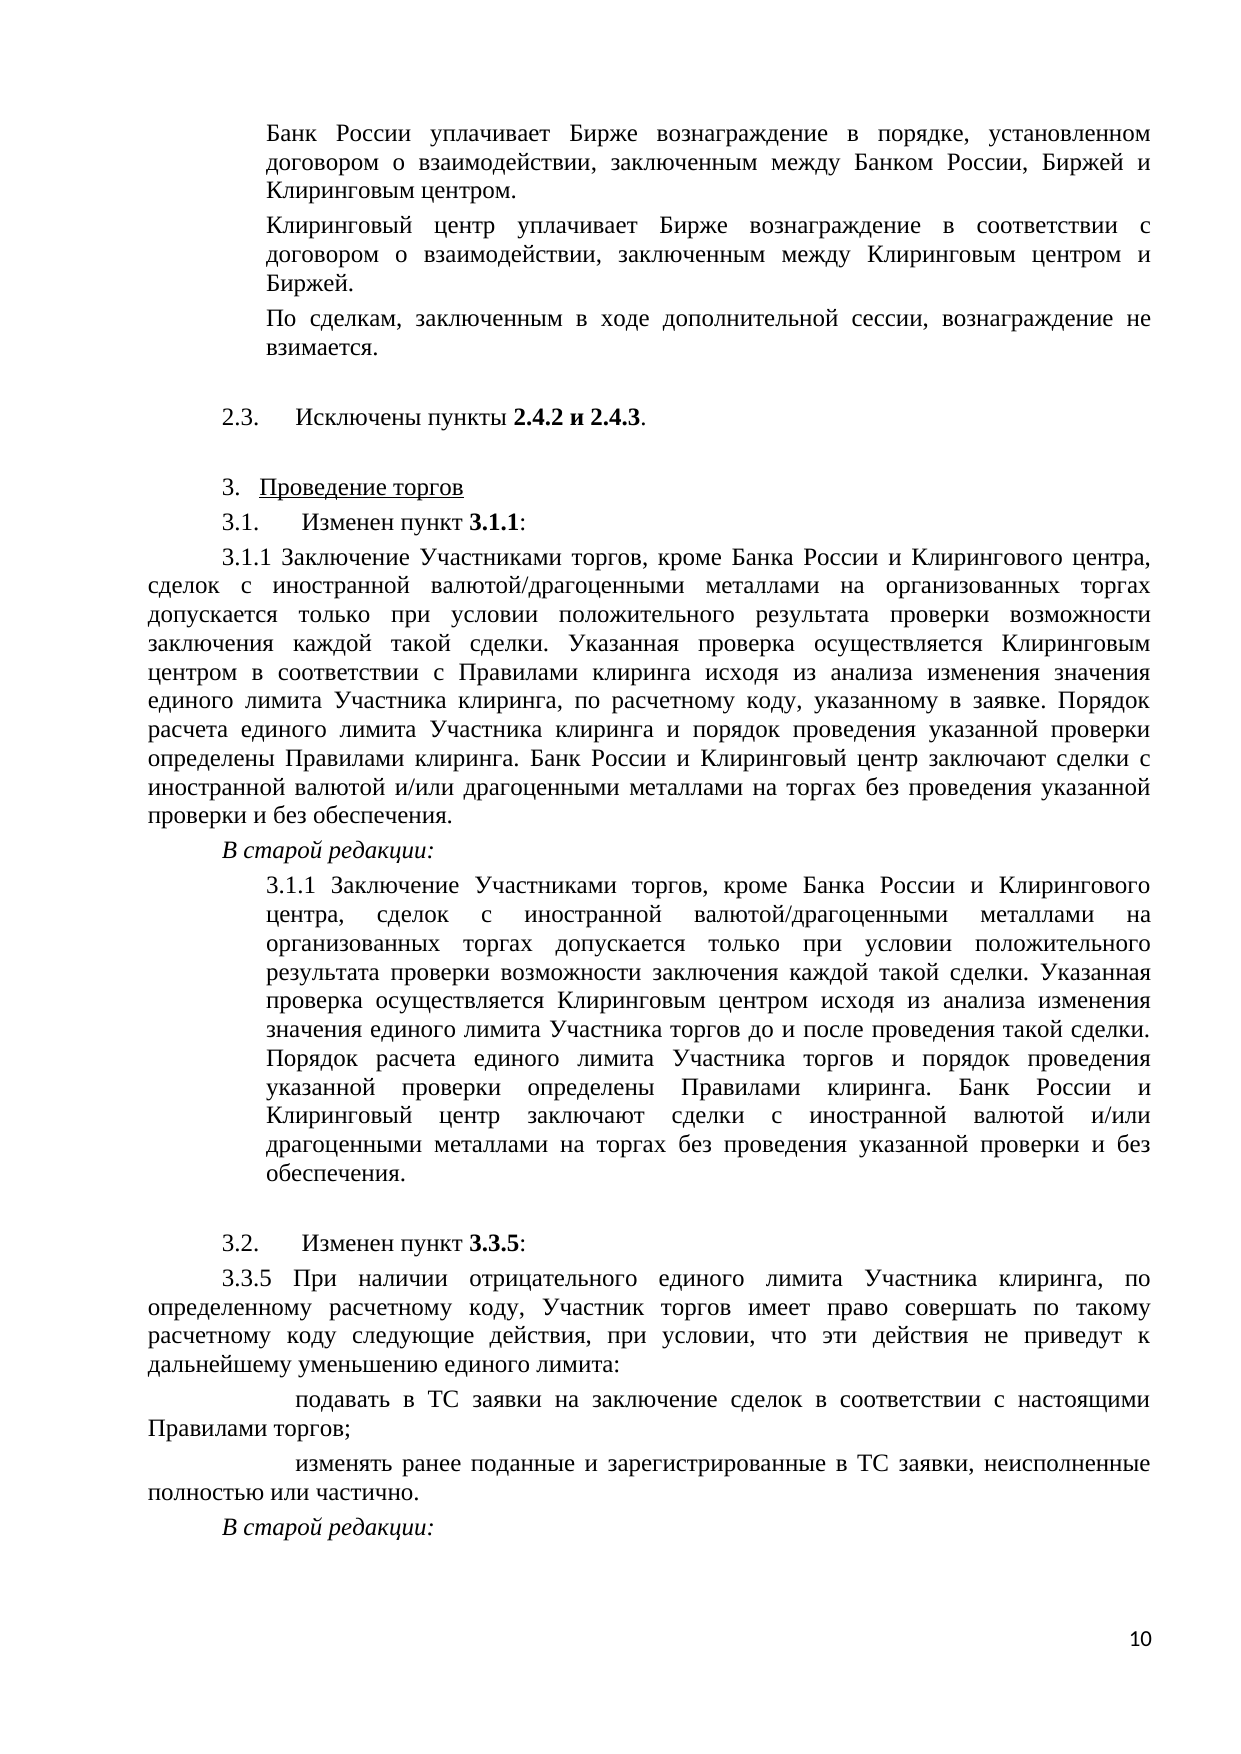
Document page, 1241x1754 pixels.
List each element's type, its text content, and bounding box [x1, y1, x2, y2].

list ­ изменять ранее поданные и зарегистрированные в ТС заявки, неисполненные полностью или частично. [148, 1448, 1152, 1506]
list Банк России уплачивает Бирже вознаграждение в порядке, установленном договором о взаимодействии, заключенным между Банком России, Биржей и Клиринговым центром. [266, 118, 1152, 204]
text В старой редакции: [222, 836, 1152, 864]
text В старой редакции: [222, 1512, 1152, 1541]
list Исключены пункты 2.4.2 и 2.4.3. [222, 402, 1152, 431]
list ­ подавать в ТС заявки на заключение сделок в соответствии с настоящими Правилами торгов; [148, 1384, 1152, 1442]
list 3.1.1 Заключение Участниками торгов, кроме Банка России и Клирингового центра, сделок с иностранной валютой/драгоценными металлами на организованных торгах допускается только при условии положительного результата проверки возможности заключения каждой такой сделки. Указанная проверка осуществляется Клиринговым центром в соответствии с Правилами клиринга исходя из анализа изменения значения единого лимита Участника клиринга, по расчетному коду, указанному в заявке. Порядок расчета единого лимита Участника клиринга и порядок проведения указанной проверки определены Правилами клиринга. Банк России и Клиринговый центр заключают сделки с иностранной валютой и/или драгоценными металлами на торгах без проведения указанной проверки и без обеспечения. [148, 542, 1152, 829]
list Проведение торгов [222, 472, 1152, 501]
list Изменен пункт 3.1.1: [222, 507, 1152, 536]
list По сделкам, заключенным в ходе дополнительной сессии, вознаграждение не взимается. [266, 303, 1152, 361]
list Изменен пункт 3.3.5: [222, 1228, 1152, 1257]
list Клиринговый центр уплачивает Бирже вознаграждение в соответствии с договором о взаимодействии, заключенным между Клиринговым центром и Биржей. [266, 211, 1152, 297]
list 3.1.1 Заключение Участниками торгов, кроме Банка России и Клирингового центра, сделок с иностранной валютой/драгоценными металлами на организованных торгах допускается только при условии положительного результата проверки возможности заключения каждой такой сделки. Указанная проверка осуществляется Клиринговым центром исходя из анализа изменения значения единого лимита Участника торгов до и после проведения такой сделки. Порядок расчета единого лимита Участника торгов и порядок проведения указанной проверки определены Правилами клиринга. Банк России и Клиринговый центр заключают сделки с иностранной валютой и/или драгоценными металлами на торгах без проведения указанной проверки и без обеспечения. [266, 871, 1152, 1187]
list 3.3.5 При наличии отрицательного единого лимита Участника клиринга, по определенному расчетному коду, Участник торгов имеет право совершать по такому расчетному коду следующие действия, при условии, что эти действия не приведут к дальнейшему уменьшению единого лимита: [148, 1263, 1152, 1378]
